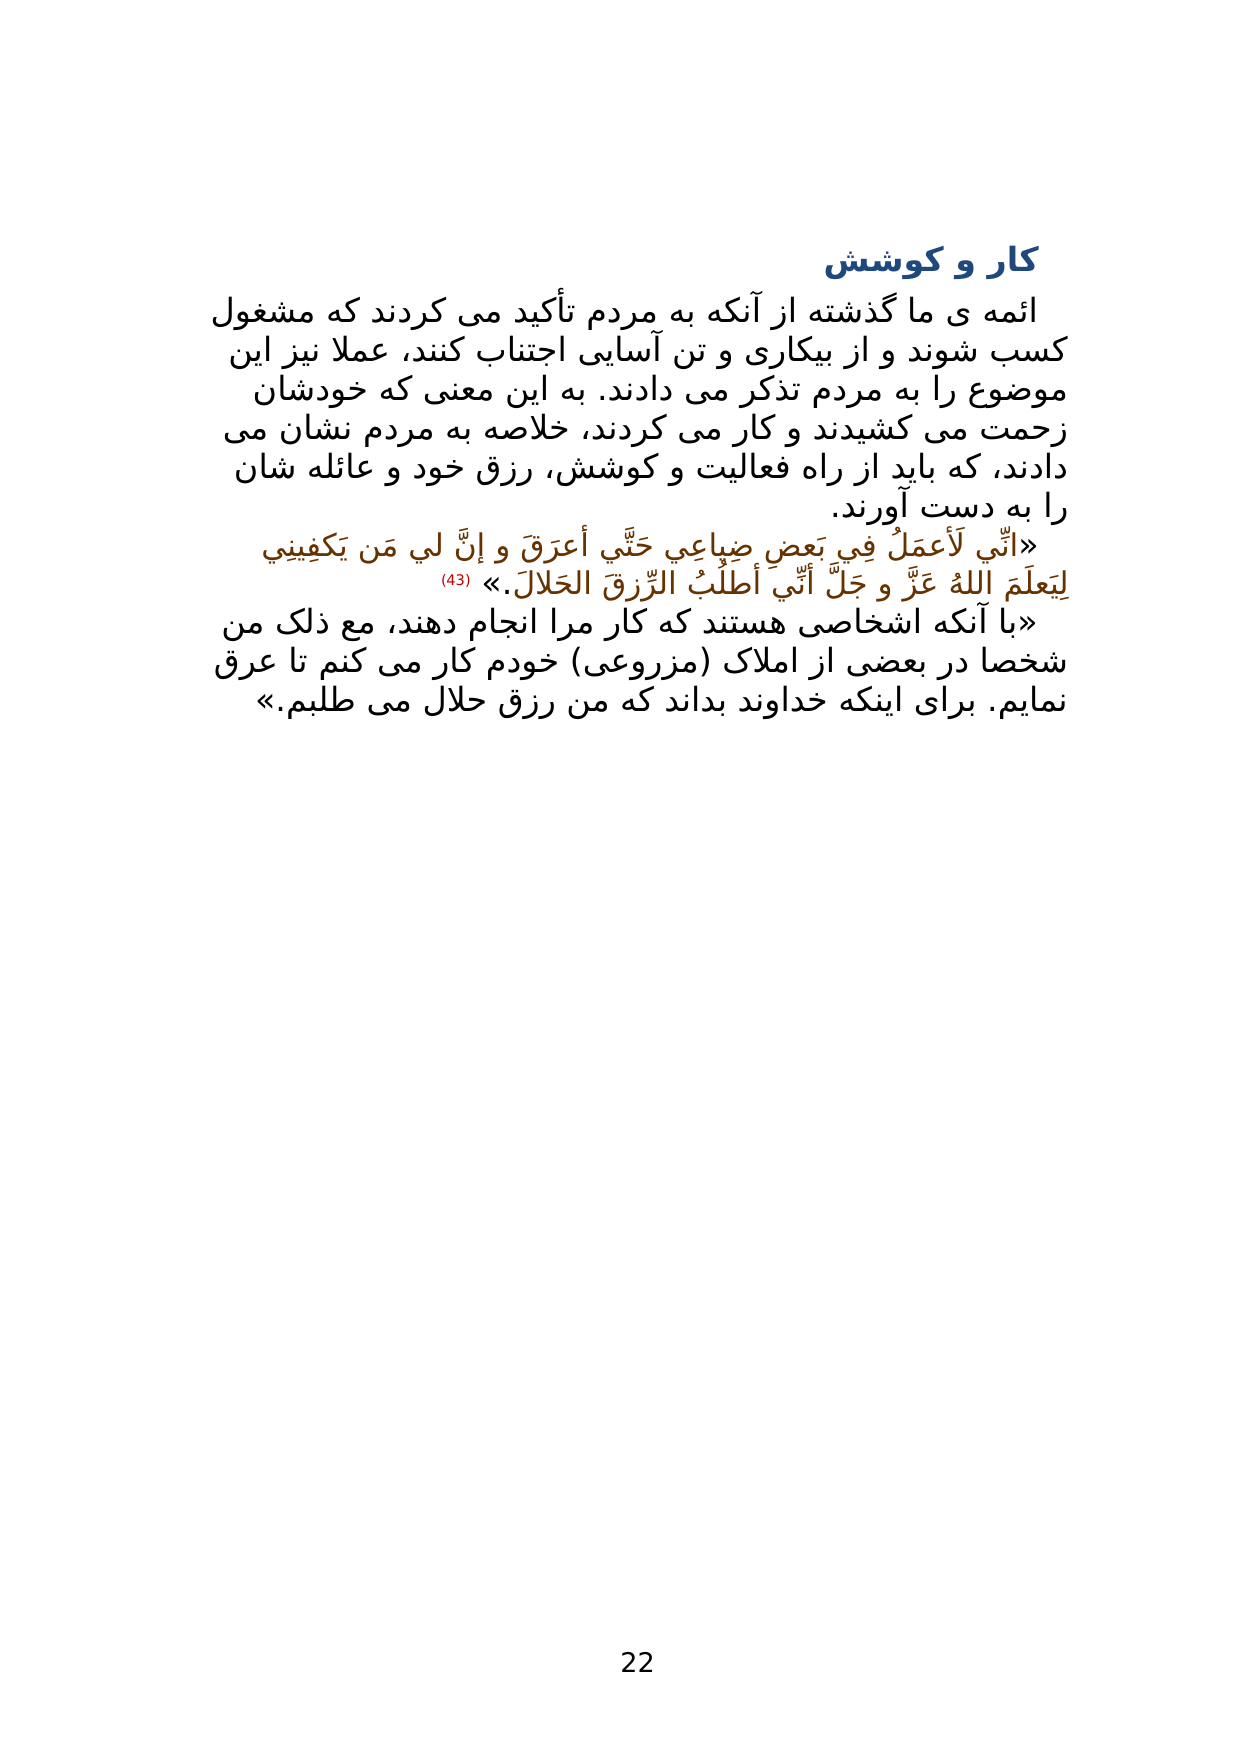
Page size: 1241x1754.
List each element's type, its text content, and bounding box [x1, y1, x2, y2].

text «با آنکه اشخاصی هستند که کار مرا انجام دهند، مع ذلک من شخصا در بعضی از املاک (مزروعی) خودم کار می کنم تا عرق نمایم. برای اینکه خداوند بداند که من رزق حلال می طلبم.» [206, 603, 1069, 719]
text «انِّي لَأعمَلُ فِي بَعضِ ضِياعِي حَتَّي أعرَقَ و إنَّ لي مَن يَکفِينِي لِيَعلَمَ اللهُ عَزَّ و جَلَّ أنِّي أطلُبُ الرِّزقَ الحَلالَ.» (43) [206, 525, 1069, 603]
subtitle کار و کوشش [206, 241, 1069, 279]
text ائمه ی ما گذشته از آنکه به مردم تأکید می کردند که مشغول کسب شوند و از بیکاری و تن آسایی اجتناب کنند، عملا نیز این موضوع را به مردم تذکر می دادند. به این معنی که خودشان زحمت می کشیدند و کار می کردند، خلاصه به مردم نشان می دادند، که باید از راه فعالیت و کوشش، رزق خود و عائله شان را به دست آورند. [206, 292, 1069, 525]
